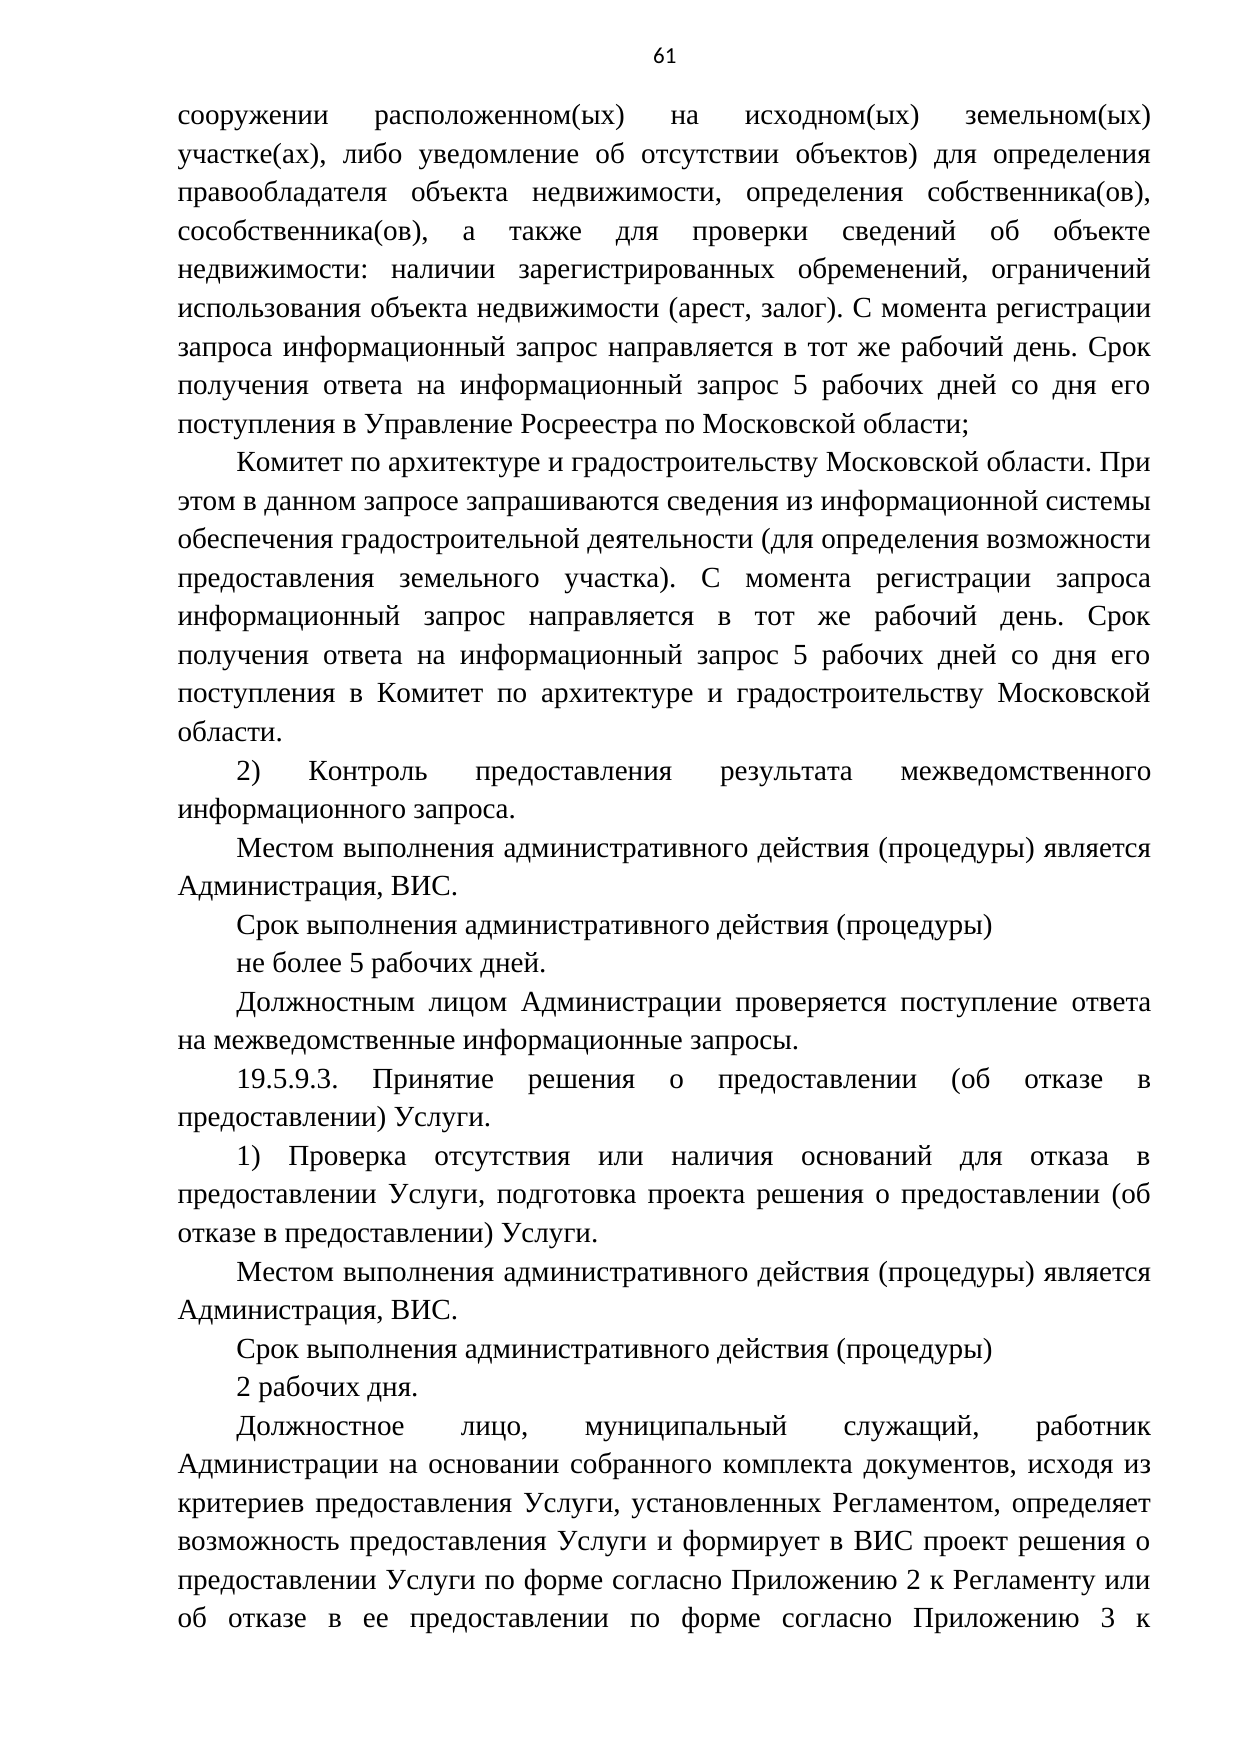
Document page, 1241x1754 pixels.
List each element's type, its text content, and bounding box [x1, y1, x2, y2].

text Срок выполнения административного действия (процедуры) [177, 1331, 1152, 1364]
text 2 рабочих дня. [177, 1369, 1152, 1403]
text не более 5 рабочих дней. [177, 945, 1152, 979]
text Местом выполнения административного действия (процедуры) является Администрация, ВИС. [177, 1254, 1152, 1326]
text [177, 1408, 1152, 1634]
text Комитет по архитектуре и градостроительству Московской области. При этом в данном запросе запрашиваются сведения из информационной системы обеспечения градостроительной деятельности (для определения возможности предоставления земельного участка). С момента регистрации запроса информационный запрос направляется в тот же рабочий день. Срок получения ответа на информационный запрос 5 рабочих дней со дня его поступления в Комитет по архитектуре и градостроительству Московской области. [177, 444, 1152, 748]
text 19.5.9.3. Принятие решения о предоставлении (об отказе в предоставлении) Услуги. [177, 1061, 1152, 1133]
text Местом выполнения административного действия (процедуры) является Администрация, ВИС. [177, 830, 1152, 902]
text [177, 97, 1152, 439]
text Должностным лицом Администрации проверяется поступление ответа на межведомственные информационные запросы. [177, 984, 1152, 1056]
text Срок выполнения административного действия (процедуры) [177, 907, 1152, 940]
text 2) Контроль предоставления результата межведомственного информационного запроса. [177, 753, 1152, 825]
text 1) Проверка отсутствия или наличия оснований для отказа в предоставлении Услуги, подготовка проекта решения о предоставлении (об отказе в предоставлении) Услуги. [177, 1138, 1152, 1249]
